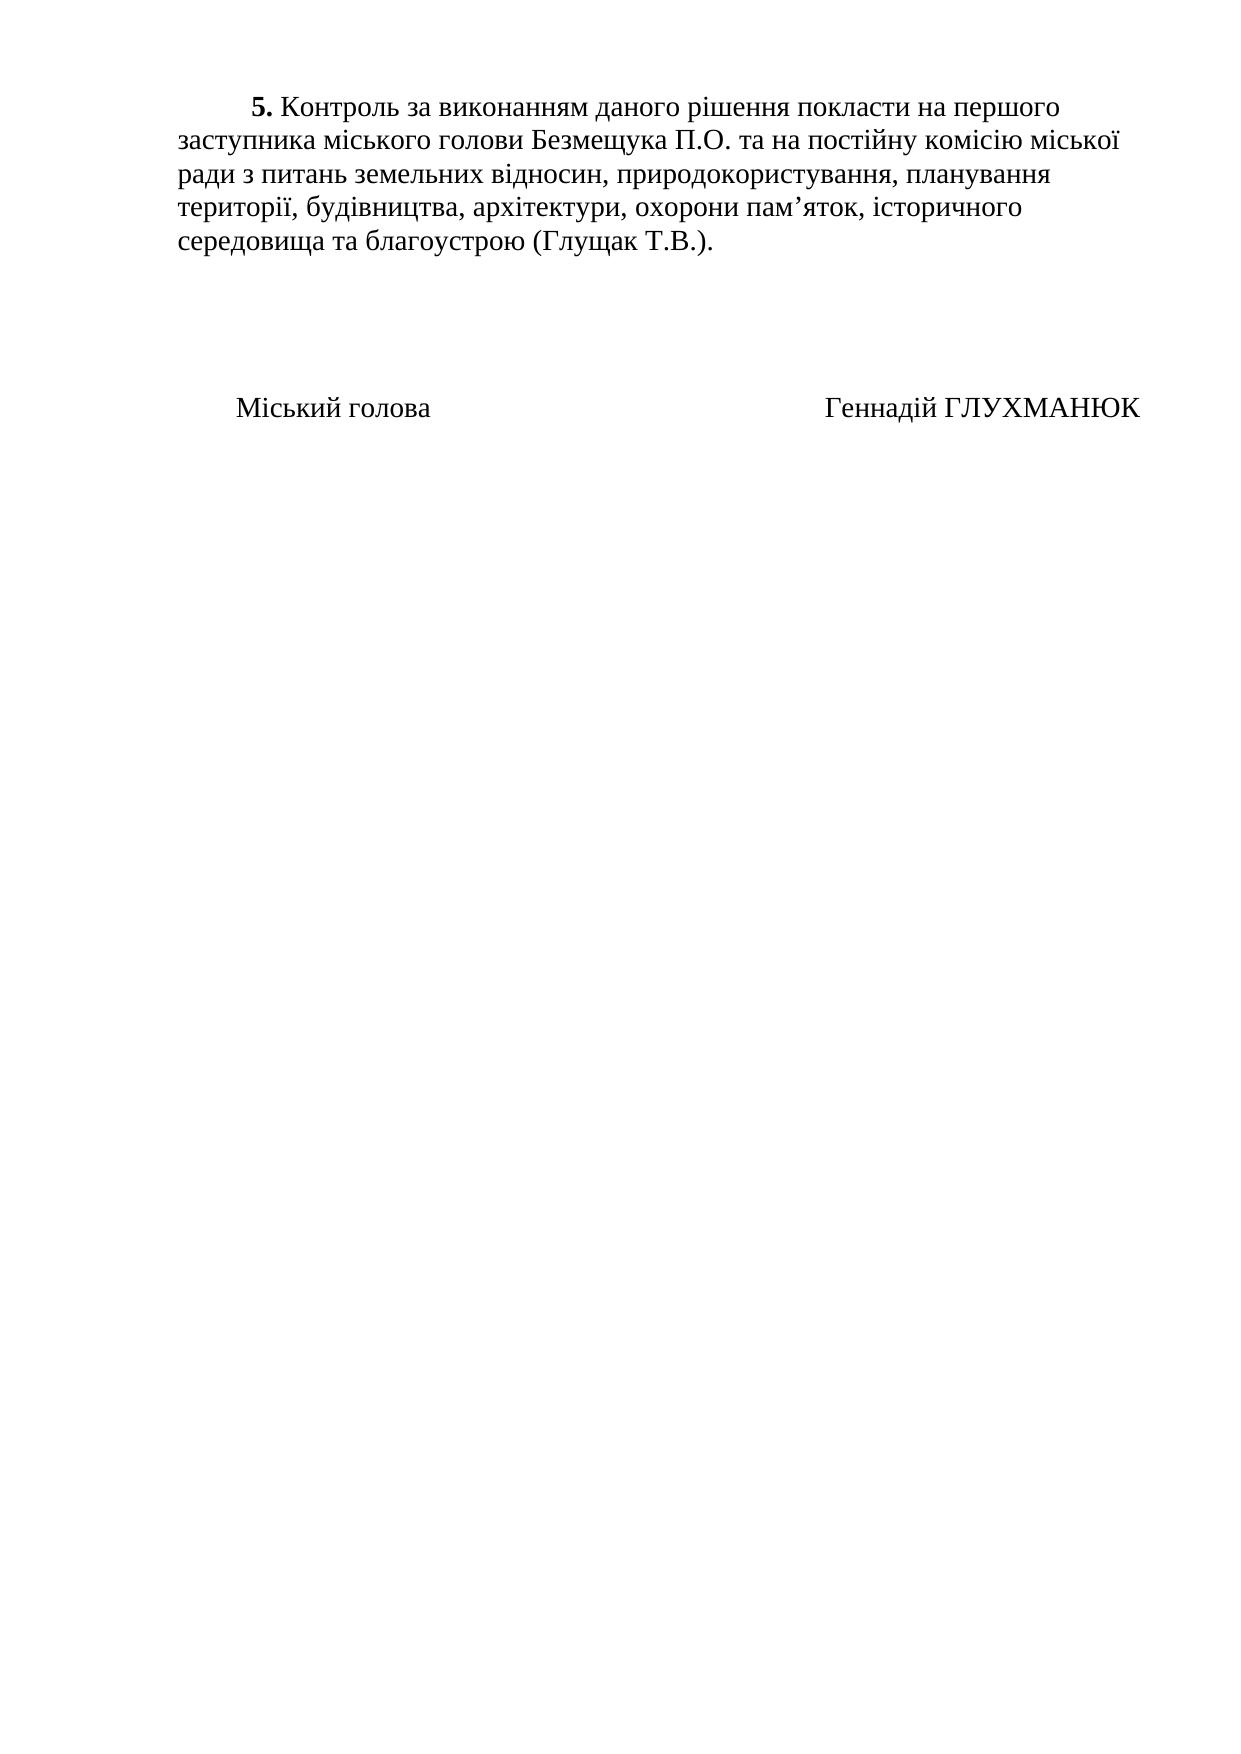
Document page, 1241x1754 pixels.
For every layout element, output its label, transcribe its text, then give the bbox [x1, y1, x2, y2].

text Міський голова Геннадій ГЛУХМАНЮК [177, 391, 1167, 424]
text 5. Контроль за виконанням даного рішення покласти на першого заступника міського голови Безмещука П.О. та на постійну комісію міської ради з питань земельних відносин, природокористування, планування території, будівництва, архітектури, охорони пам’яток, історичного середовища та благоустрою (Глущак Т.В.). [177, 89, 1167, 256]
